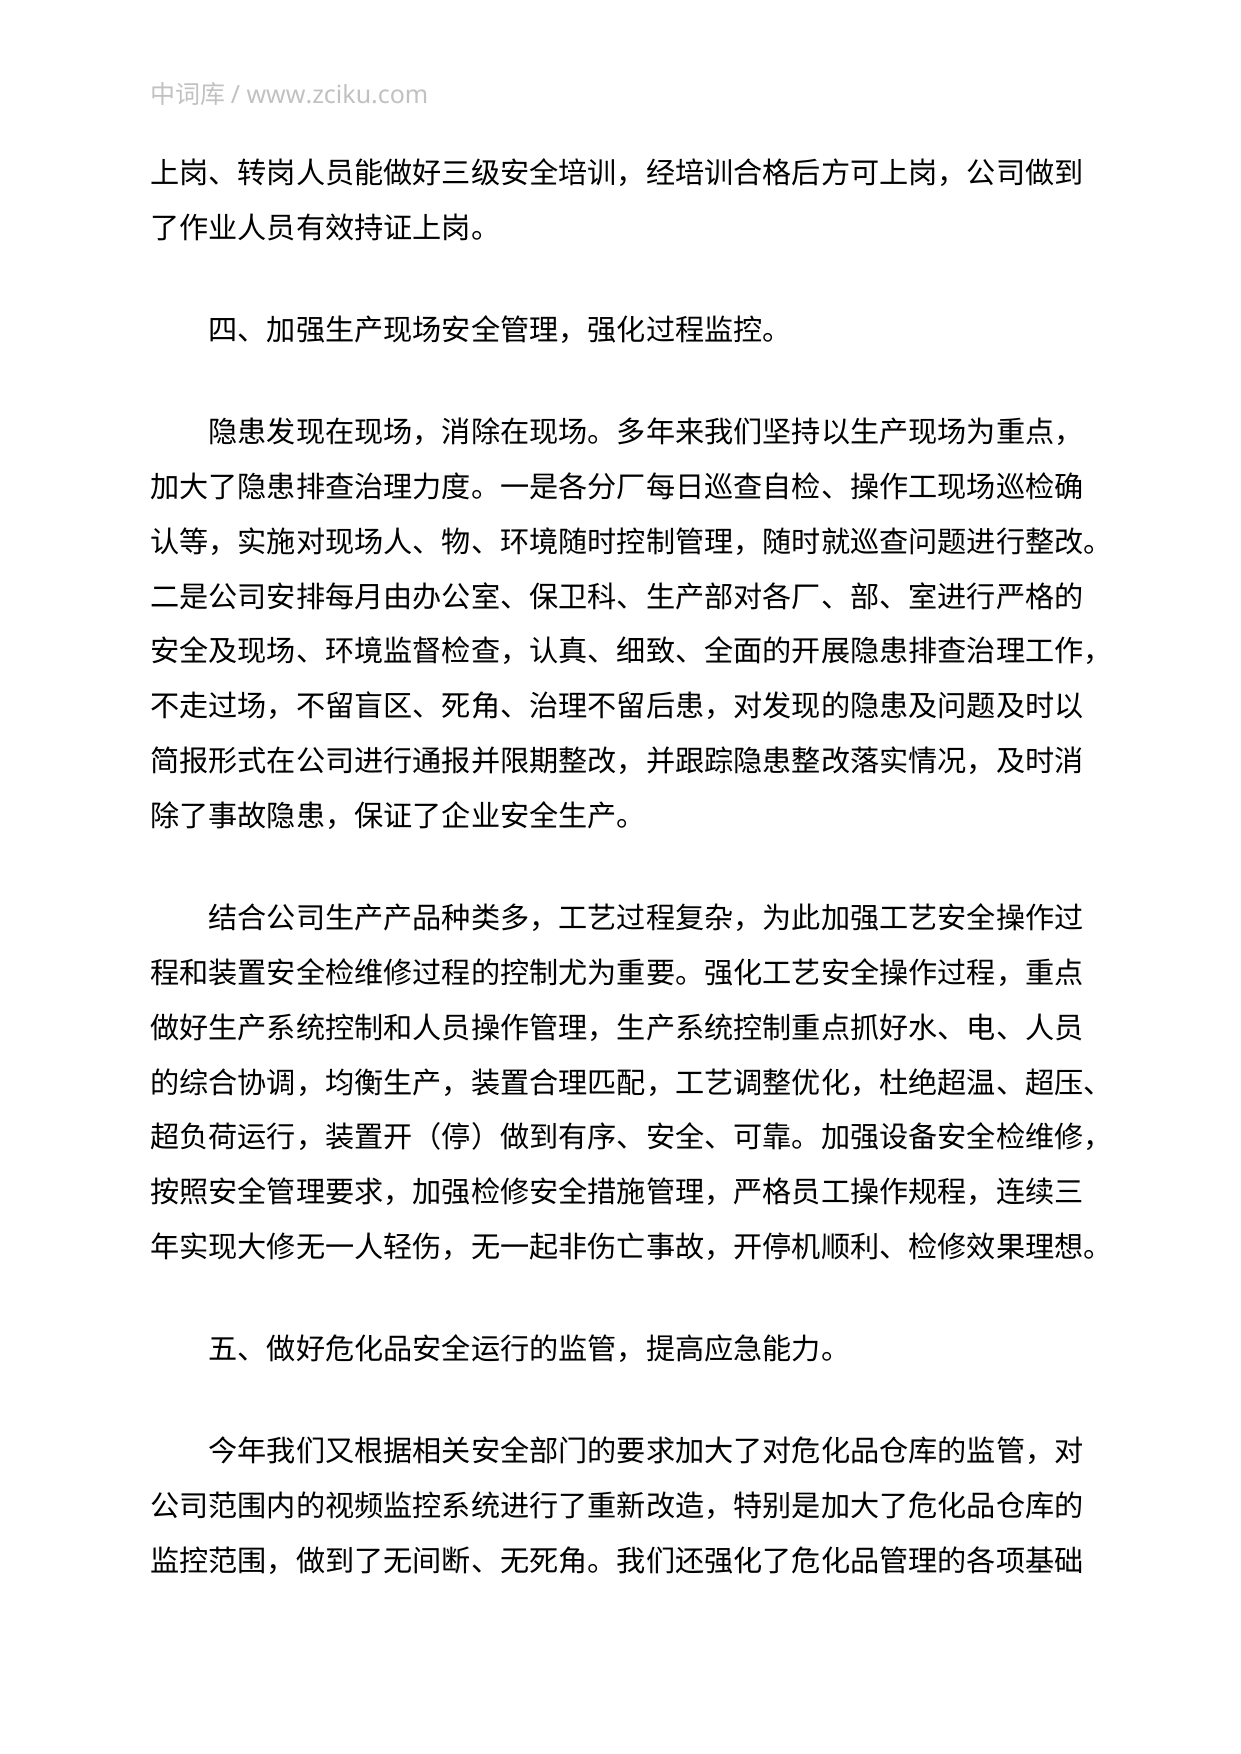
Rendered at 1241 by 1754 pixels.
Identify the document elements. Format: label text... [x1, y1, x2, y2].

text 五、做好危化品安全运行的监管，提高应急能力。 [150, 1326, 1090, 1368]
text 隐患发现在现场，消除在现场。多年来我们坚持以生产现场为重点，加大了隐患排查治理力度。一是各分厂每日巡查自检、操作工现场巡检确认等，实施对现场人、物、环境随时控制管理，随时就巡查问题进行整改。二是公司安排每月由办公室、保卫科、生产部对各厂、部、室进行严格的安全及现场、环境监督检查，认真、细致、全面的开展隐患排查治理工作，不走过场，不留盲区、死角、治理不留后患，对发现的隐患及问题及时以简报形式在公司进行通报并限期整改，并跟踪隐患整改落实情况，及时消除了事故隐患，保证了企业安全生产。 [150, 408, 1090, 835]
text 结合公司生产产品种类多，工艺过程复杂，为此加强工艺安全操作过程和装置安全检维修过程的控制尤为重要。强化工艺安全操作过程，重点做好生产系统控制和人员操作管理，生产系统控制重点抓好水、电、人员的综合协调，均衡生产，装置合理匹配，工艺调整优化，杜绝超温、超压、超负荷运行，装置开（停）做到有序、安全、可靠。加强设备安全检维修，按照安全管理要求，加强检修安全措施管理，严格员工操作规程，连续三年实现大修无一人轻伤，无一起非伤亡事故，开停机顺利、检修效果理想。 [150, 894, 1090, 1266]
text 四、加强生产现场安全管理，强化过程监控。 [150, 307, 1090, 349]
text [150, 150, 1090, 247]
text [150, 1427, 1090, 1579]
